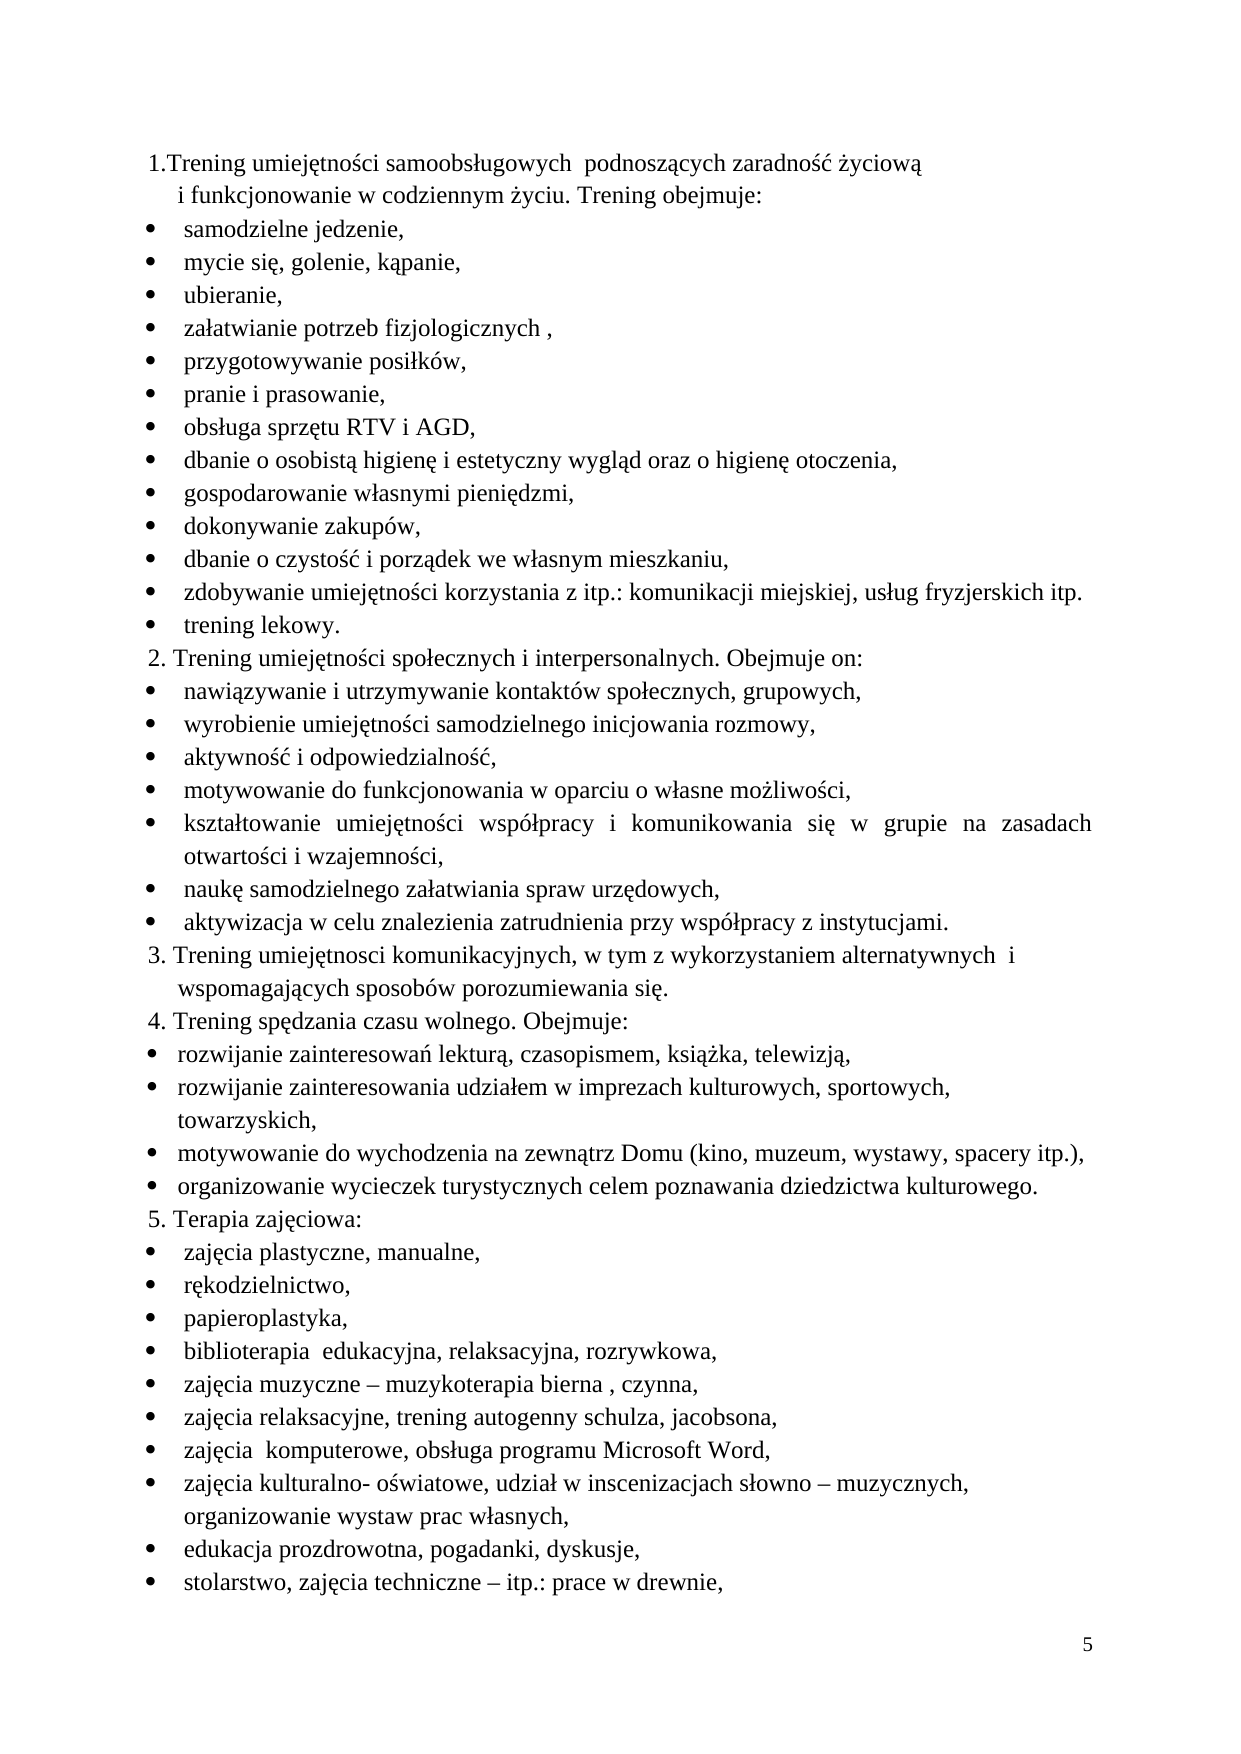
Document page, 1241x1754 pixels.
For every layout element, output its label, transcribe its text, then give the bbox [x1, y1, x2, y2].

list trening lekowy. [146, 610, 1093, 639]
text 2. Trening umiejętności społecznych i interpersonalnych. Obejmuje on: [148, 643, 1093, 672]
list papieroplastyka, [146, 1303, 1093, 1332]
list zajęcia kulturalno- oświatowe, udział w inscenizacjach słowno – muzycznych, organizowanie wystaw prac własnych, [146, 1468, 1093, 1530]
list zajęcia muzyczne – muzykoterapia bierna , czynna, [146, 1369, 1093, 1398]
list zajęcia plastyczne, manualne, [146, 1237, 1093, 1266]
list samodzielne jedzenie, [146, 214, 1093, 242]
list naukę samodzielnego załatwiania spraw urzędowych, [146, 874, 1093, 903]
list rękodzielnictwo, [146, 1270, 1093, 1299]
list nawiązywanie i utrzymywanie kontaktów społecznych, grupowych, [146, 676, 1093, 705]
list aktywizacja w celu znalezienia zatrudnienia przy współpracy z instytucjami. [146, 907, 1093, 936]
list biblioterapia edukacyjna, relaksacyjna, rozrywkowa, [146, 1336, 1093, 1365]
list aktywność i odpowiedzialność, [146, 742, 1093, 771]
list zajęcia komputerowe, obsługa programu Microsoft Word, [146, 1435, 1093, 1464]
list dokonywanie zakupów, [146, 511, 1093, 539]
list załatwianie potrzeb fizjologicznych , [146, 313, 1093, 341]
text 1.Trening umiejętności samoobsługowych podnoszących zaradność życiową [148, 148, 1093, 176]
list zajęcia relaksacyjne, trening autogenny schulza, jacobsona, [146, 1402, 1093, 1431]
list stolarstwo, zajęcia techniczne – itp.: prace w drewnie, [146, 1567, 1093, 1596]
list mycie się, golenie, kąpanie, [146, 247, 1093, 275]
list wyrobienie umiejętności samodzielnego inicjowania rozmowy, [146, 709, 1093, 738]
list pranie i prasowanie, [146, 379, 1093, 407]
list dbanie o czystość i porządek we własnym mieszkaniu, [146, 544, 1093, 573]
list gospodarowanie własnymi pieniędzmi, [146, 478, 1093, 507]
list dbanie o osobistą higienę i estetyczny wygląd oraz o higienę otoczenia, [146, 445, 1093, 473]
list zdobywanie umiejętności korzystania z itp.: komunikacji miejskiej, usług fryzjerskich itp. [146, 577, 1093, 606]
list obsługa sprzętu RTV i AGD, [146, 412, 1093, 441]
list organizowanie wycieczek turystycznych celem poznawania dziedzictwa kulturowego. [148, 1171, 1093, 1200]
list edukacja prozdrowotna, pogadanki, dyskusje, [146, 1534, 1093, 1563]
text 3. Trening umiejętnosci komunikacyjnych, w tym z wykorzystaniem alternatywnych i wspomagających sposobów porozumiewania się. [148, 940, 1093, 1002]
list kształtowanie umiejętności współpracy i komunikowania się w grupie na zasadach otwartości i wzajemności, [146, 808, 1093, 870]
list motywowanie do funkcjonowania w oparciu o własne możliwości, [146, 775, 1093, 804]
list przygotowywanie posiłków, [146, 346, 1093, 374]
list rozwijanie zainteresowania udziałem w imprezach kulturowych, sportowych, towarzyskich, [148, 1072, 1093, 1134]
list motywowanie do wychodzenia na zewnątrz Domu (kino, muzeum, wystawy, spacery itp.), [148, 1138, 1093, 1167]
list rozwijanie zainteresowań lekturą, czasopismem, książka, telewizją, [148, 1039, 1093, 1068]
text 5. Terapia zajęciowa: [148, 1204, 1093, 1233]
list ubieranie, [146, 280, 1093, 308]
text i funkcjonowanie w codziennym życiu. Trening obejmuje: [162, 181, 1093, 209]
text 4. Trening spędzania czasu wolnego. Obejmuje: [148, 1006, 1093, 1035]
